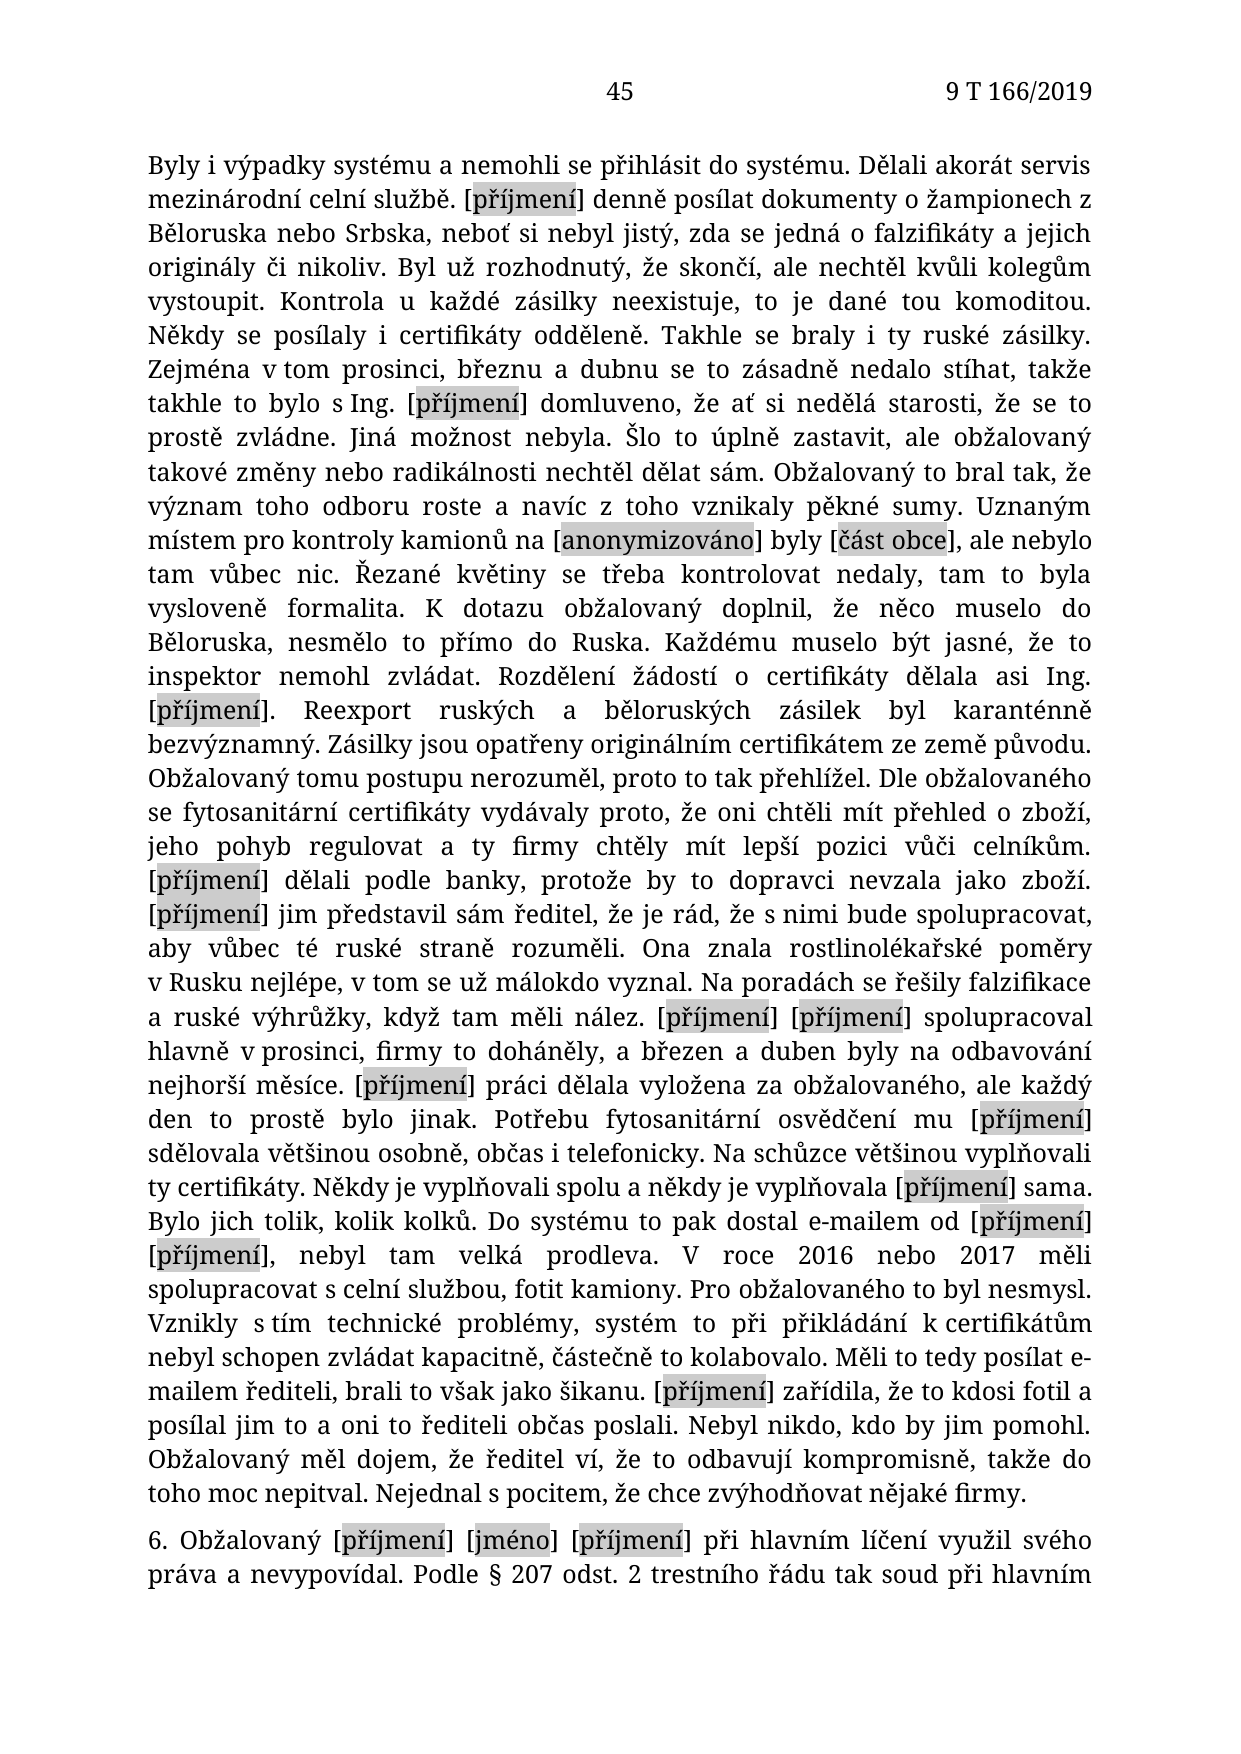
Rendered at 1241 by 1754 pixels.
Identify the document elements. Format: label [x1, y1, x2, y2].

text [148, 148, 1093, 1510]
text [148, 1523, 1093, 1591]
